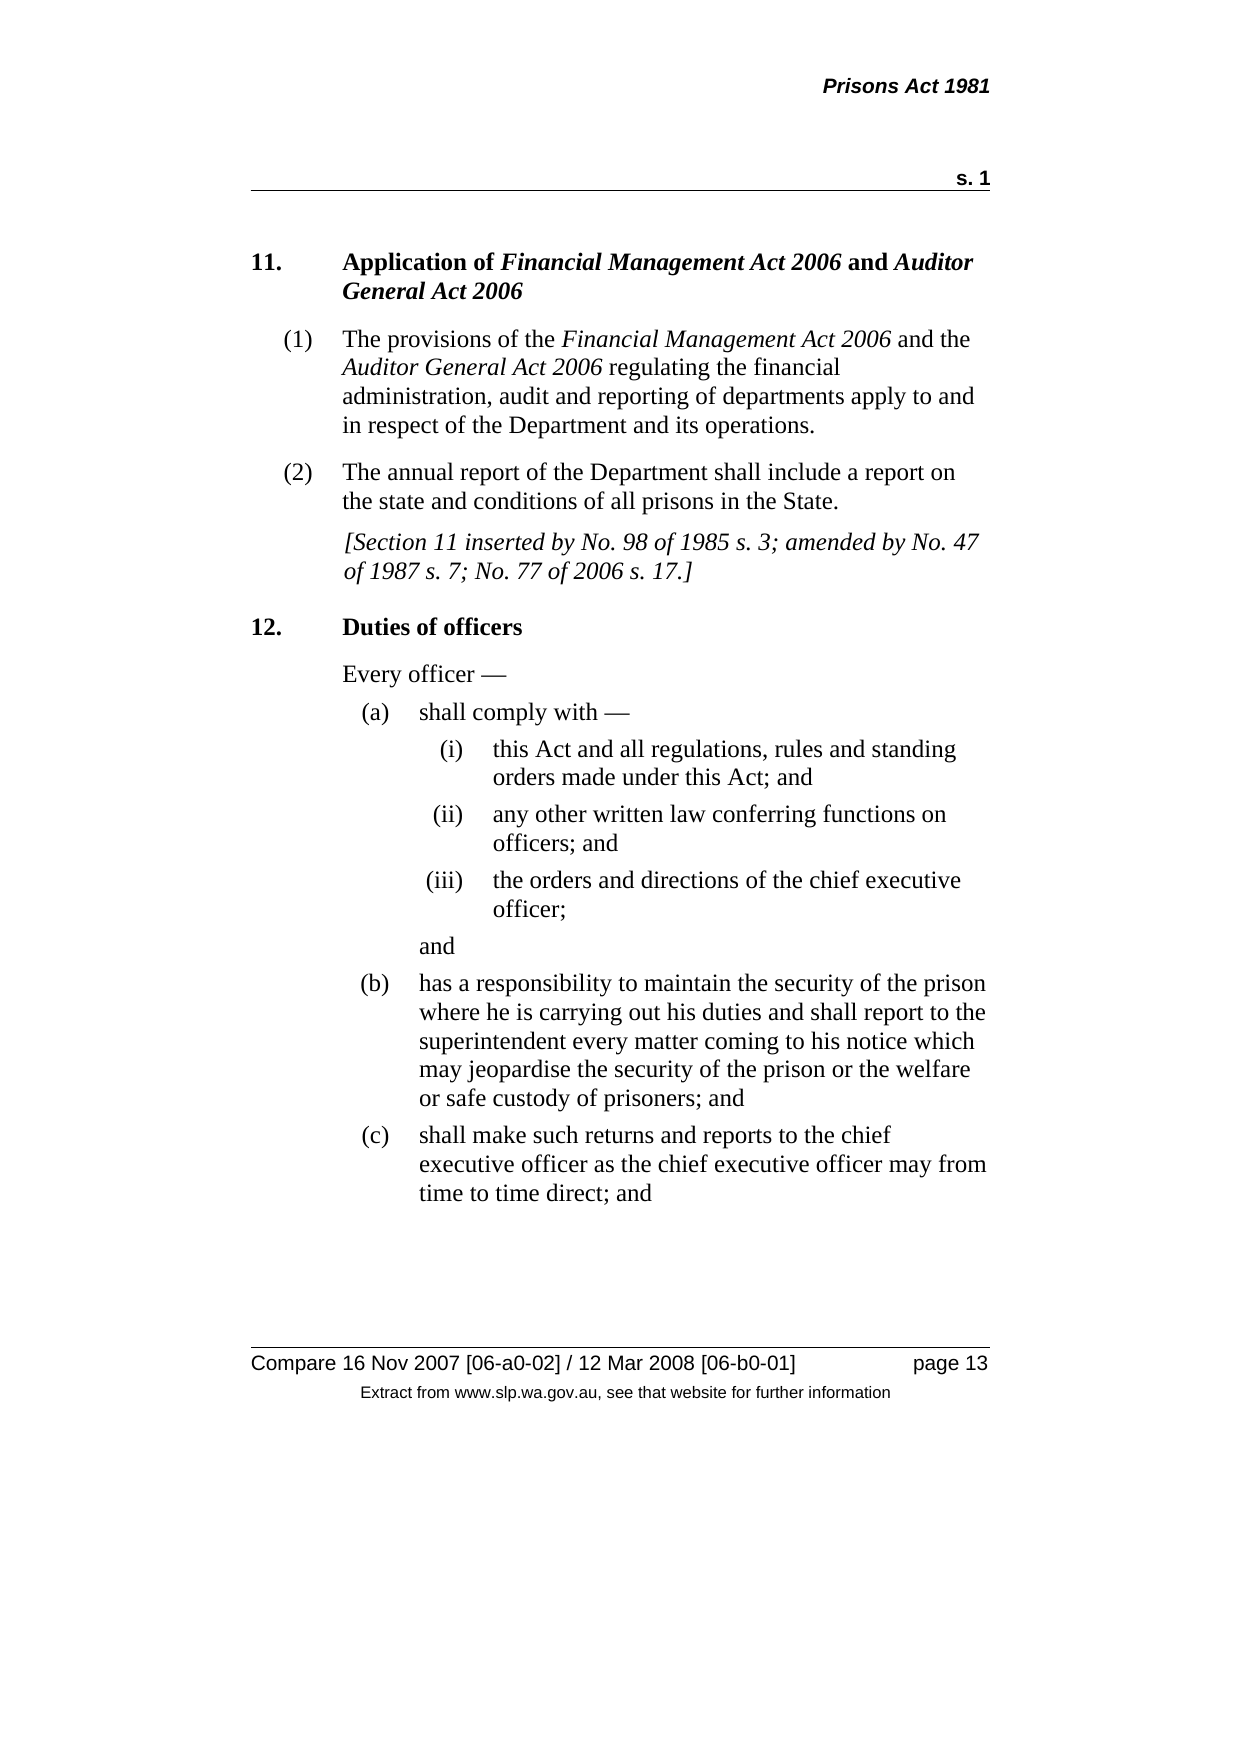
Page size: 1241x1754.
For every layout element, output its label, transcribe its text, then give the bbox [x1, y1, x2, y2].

text (i) this Act and all regulations, rules and standing orders made under this Act; and [251, 734, 990, 791]
text (b) has a responsibility to maintain the security of the prison where he is carrying out his duties and shall report to the superintendent every matter coming to his notice which may jeopardise the security of the prison or the welfare or safe custody of prisoners; and [251, 968, 990, 1112]
subtitle 12. Duties of officers [251, 612, 990, 641]
text Every officer — [251, 659, 990, 688]
text (2) The annual report of the Department shall include a report on the state and conditions of all prisons in the State. [251, 457, 990, 515]
text (ii) any other written law conferring functions on officers; and [251, 799, 990, 857]
subtitle 11. Application of Financial Management Act 2006 and Auditor General Act 2006 [251, 247, 990, 305]
text and [251, 931, 990, 960]
text (c) shall make such returns and reports to the chief executive officer as the chief executive officer may from time to time direct; and [251, 1120, 990, 1207]
text [Section 11 inserted by No. 98 of 1985 s. 3; amended by No. 47 of 1987 s. 7; No. 77 of 2006 s. 17.] [251, 527, 990, 585]
text (a) shall comply with — [251, 697, 990, 725]
text (1) The provisions of the Financial Management Act 2006 and the Auditor General Act 2006 regulating the financial administration, audit and reporting of departments apply to and in respect of the Department and its operations. [251, 324, 990, 439]
text (iii) the orders and directions of the chief executive officer; [251, 865, 990, 923]
